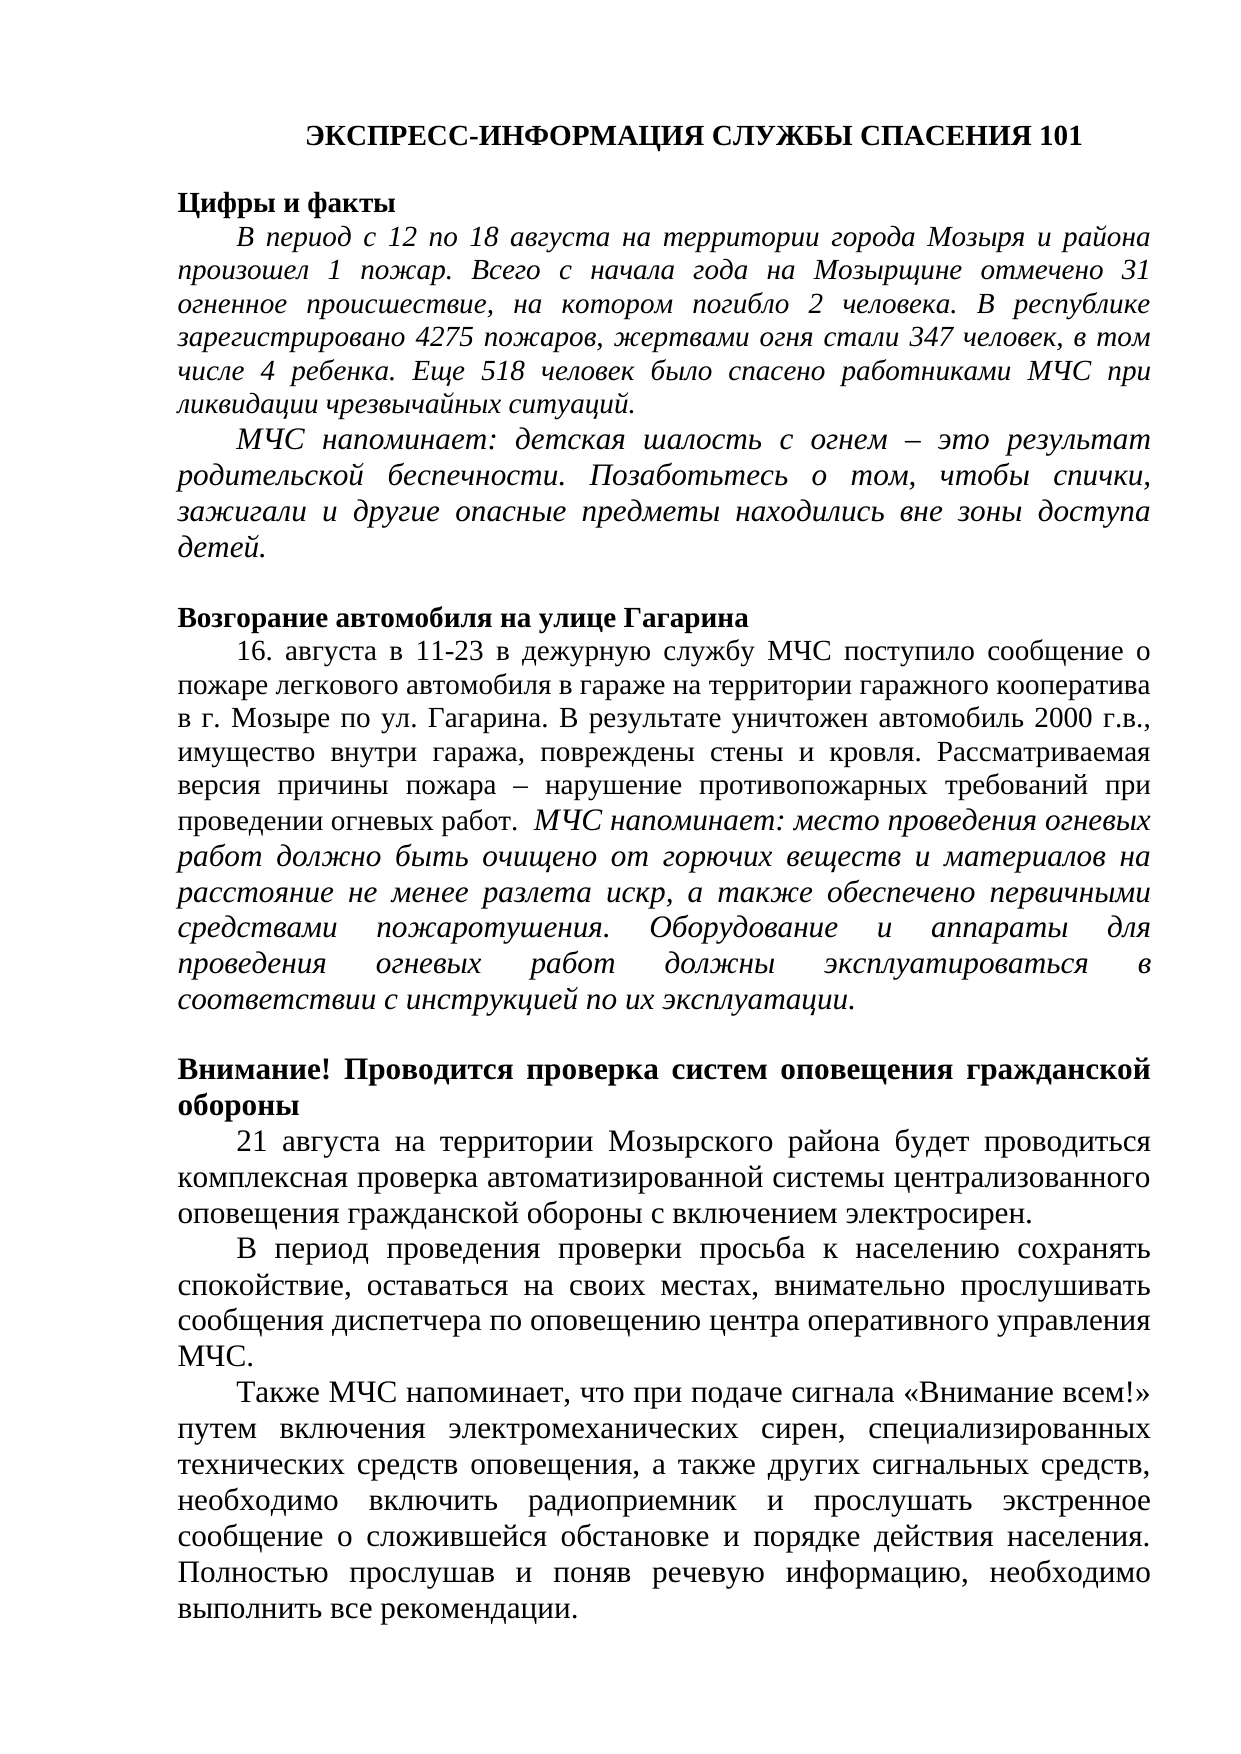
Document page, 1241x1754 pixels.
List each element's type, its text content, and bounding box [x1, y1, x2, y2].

text В период с 12 по 18 августа на территории города Мозыря и района произошел 1 пожар. Всего с начала года на Мозырщине отмечено 31 огненное происшествие, на котором погибло 2 человека. В республике зарегистрировано 4275 пожаров, жертвами огня стали 347 человек, в том числе 4 ребенка. Еще 518 человек было спасено работниками МЧС при ликвидации чрезвычайных ситуаций. [177, 219, 1152, 420]
text 21 августа на территории Мозырского района будет проводиться комплексная проверка автоматизированной системы централизованного оповещения гражданской обороны с включением электросирен. [177, 1122, 1152, 1230]
text 16. августа в 11-23 в дежурную службу МЧС поступило сообщение о пожаре легкового автомобиля в гараже на территории гаражного кооператива в г. Мозыре по ул. Гагарина. В результате уничтожен автомобиль 2000 г.в., имущество внутри гаража, повреждены стены и кровля. Рассматриваемая версия причины пожара – нарушение противопожарных требований при проведении огневых работ. МЧС напоминает: место проведения огневых работ должно быть очищено от горючих веществ и материалов на расстояние не менее разлета искр, а также обеспечено первичными средствами пожаротушения. Оборудование и аппараты для проведения огневых работ должны эксплуатироваться в соответствии с инструкцией по их эксплуатации. [177, 633, 1152, 1017]
text МЧС напоминает: детская шалость с огнем – это результат родительской беспечности. Позаботьтесь о том, чтобы спички, зажигали и другие опасные предметы находились вне зоны доступа детей. [177, 420, 1152, 564]
text В период проведения проверки просьба к населению сохранять спокойствие, оставаться на своих местах, внимательно прослушивать сообщения диспетчера по оповещению центра оперативного управления МЧС. [177, 1230, 1152, 1373]
text Также МЧС напоминает, что при подаче сигнала «Внимание всем!» путем включения электромеханических сирен, специализированных технических средств оповещения, а также других сигнальных средств, необходимо включить радиоприемник и прослушать экстренное сообщение о сложившейся обстановке и порядке действия населения. Полностью прослушав и поняв речевую информацию, необходимо выполнить все рекомендации. [177, 1373, 1152, 1625]
text ЭКСПРЕСС-ИНФОРМАЦИЯ СЛУЖБЫ СПАСЕНИЯ 101 [177, 118, 1152, 152]
text Внимание! Проводится проверка систем оповещения гражданской обороны [177, 1050, 1152, 1122]
text Цифры и факты [177, 185, 1152, 219]
text Возгорание автомобиля на улице Гагарина [177, 600, 1152, 633]
